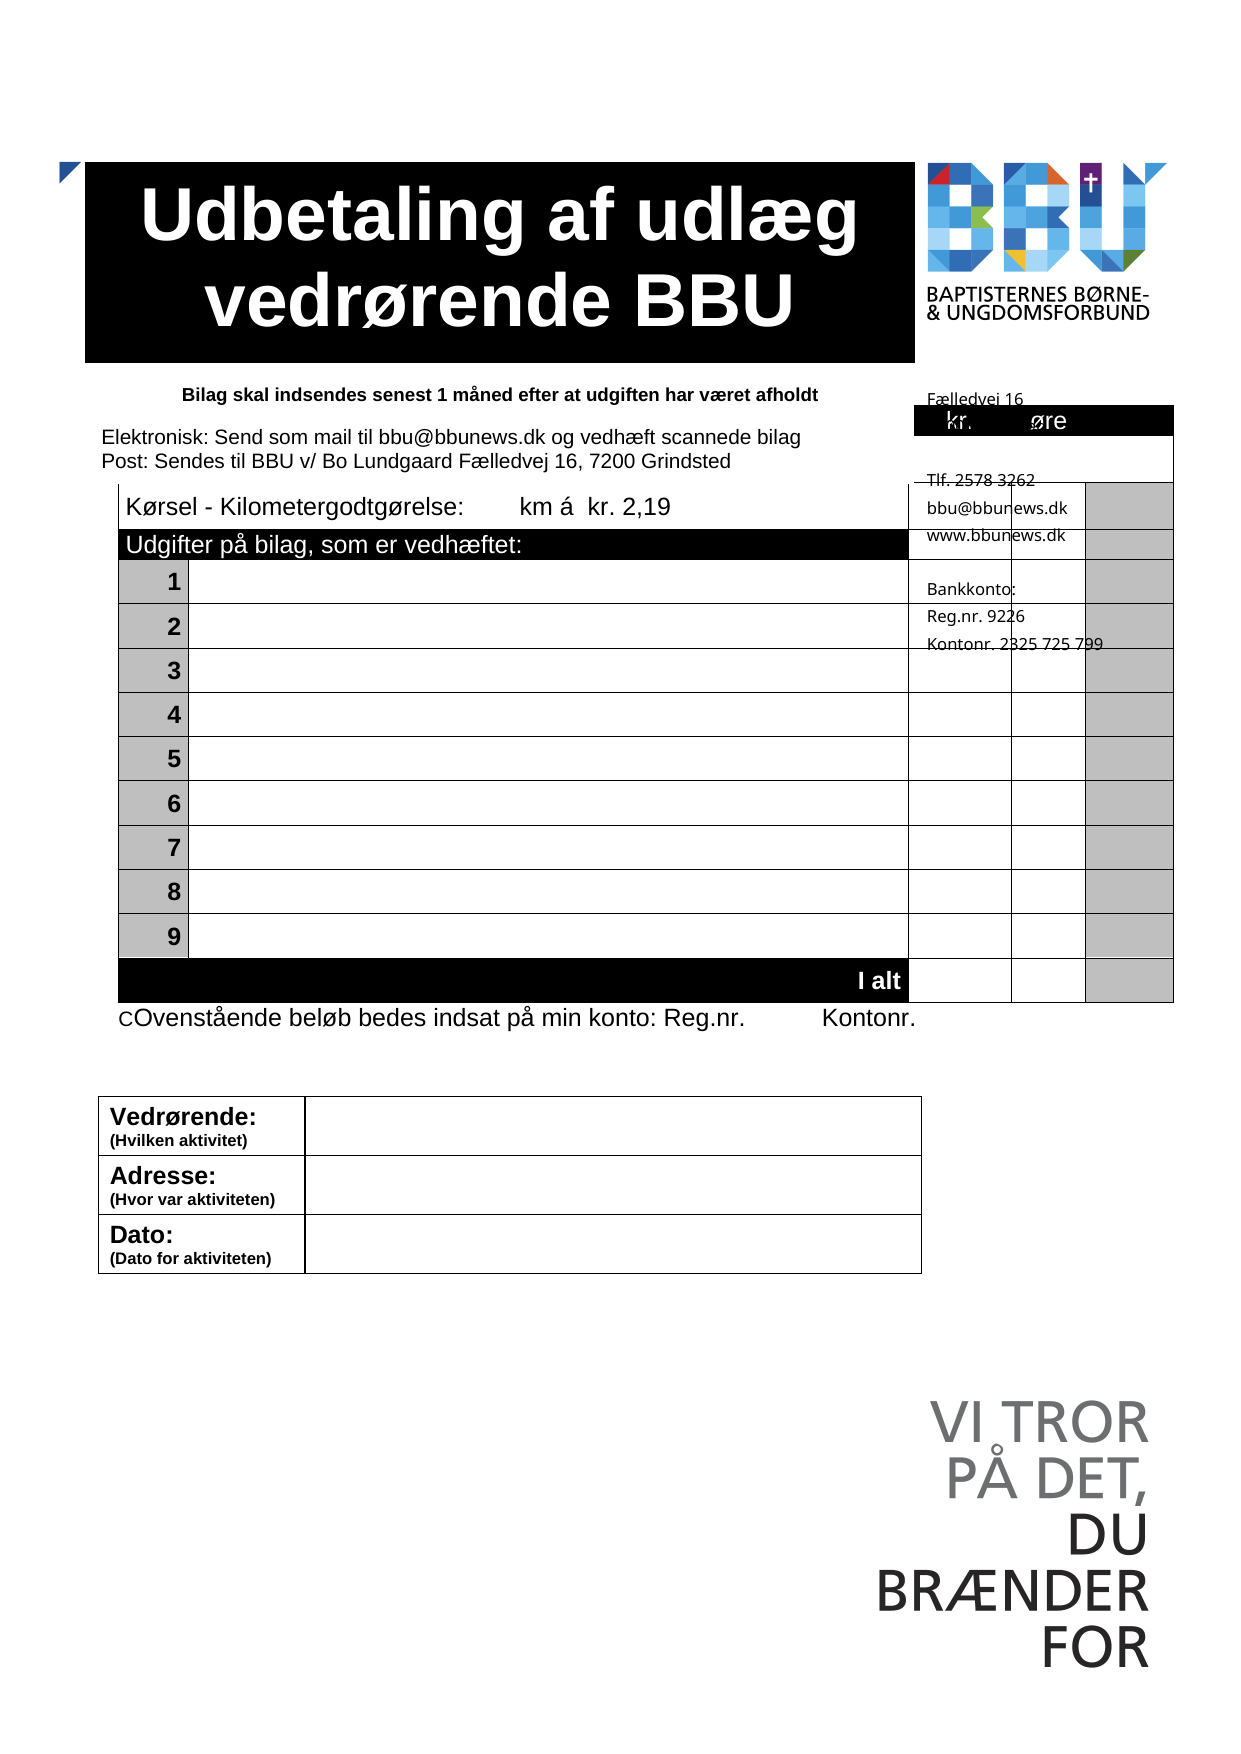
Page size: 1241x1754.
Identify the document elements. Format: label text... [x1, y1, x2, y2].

table_cell [1012, 737, 1085, 780]
table_cell 1 [119, 560, 188, 603]
table_header øre [1012, 406, 1085, 435]
table_cell [189, 914, 908, 957]
table_cell [1012, 914, 1085, 957]
table_cell [1012, 604, 1085, 648]
table_cell [1012, 781, 1085, 825]
table_cell [909, 959, 1011, 1002]
table_cell 8 [119, 870, 188, 913]
table_cell [1012, 530, 1085, 559]
table_cell 7 [119, 826, 188, 869]
table_cell 4 [119, 693, 188, 736]
table_cell [909, 826, 1011, 869]
table_cell [1086, 483, 1173, 529]
table_cell [1086, 870, 1173, 913]
table_cell 5 [119, 737, 188, 780]
table_cell [909, 483, 1011, 529]
table_cell [1012, 560, 1085, 603]
table_cell [909, 530, 1011, 559]
table_cell [909, 914, 1011, 957]
table_header kr. [914, 406, 1011, 435]
table_cell 9 [119, 914, 188, 957]
table_cell [189, 781, 908, 825]
table_cell Kørsel - Kilometergodtgørelse: km á kr. 2,19 [119, 485, 908, 529]
table_cell [1086, 914, 1173, 957]
table_cell [1086, 826, 1173, 869]
table_cell [189, 560, 908, 603]
table_cell [1012, 870, 1085, 913]
table_cell [1086, 959, 1173, 1002]
table_cell [909, 604, 1011, 648]
table_cell [909, 649, 1011, 692]
table_cell [1012, 483, 1085, 529]
table_cell [909, 560, 1011, 603]
table_cell [909, 781, 1011, 825]
table_cell Til: [914, 436, 1173, 482]
table_cell I alt [189, 959, 908, 1002]
table_cell 3 [119, 649, 188, 692]
table_cell [1012, 649, 1085, 692]
table_cell [1086, 693, 1173, 736]
table_cell [909, 693, 1011, 736]
table_cell [189, 737, 908, 780]
table_cell [1086, 560, 1173, 603]
table_cell [1086, 781, 1173, 825]
table_cell [119, 959, 188, 1002]
table_cell [909, 737, 1011, 780]
table_cell [909, 870, 1011, 913]
picture [0, 0, 1241, 1754]
table_cell Udgifter på bilag, som er vedhæftet: [119, 530, 908, 559]
table_cell [189, 649, 908, 692]
table_cell 2 [119, 604, 188, 648]
table_cell [189, 693, 908, 736]
table_cell [1012, 826, 1085, 869]
table_cell [1086, 737, 1173, 780]
table_cell [189, 826, 908, 869]
table_cell 6 [119, 781, 188, 825]
table_cell [189, 604, 908, 648]
table_cell [189, 870, 908, 913]
table_cell [1086, 604, 1173, 648]
table_cell [1012, 959, 1085, 1002]
table_cell [1086, 649, 1173, 692]
table_header [1086, 406, 1173, 435]
table_cell [1012, 693, 1085, 736]
table_cell [1086, 530, 1173, 559]
text COvenstående beløb bedes indsat på min konto: Reg.nr. Kontonr. [118, 1003, 1122, 1032]
